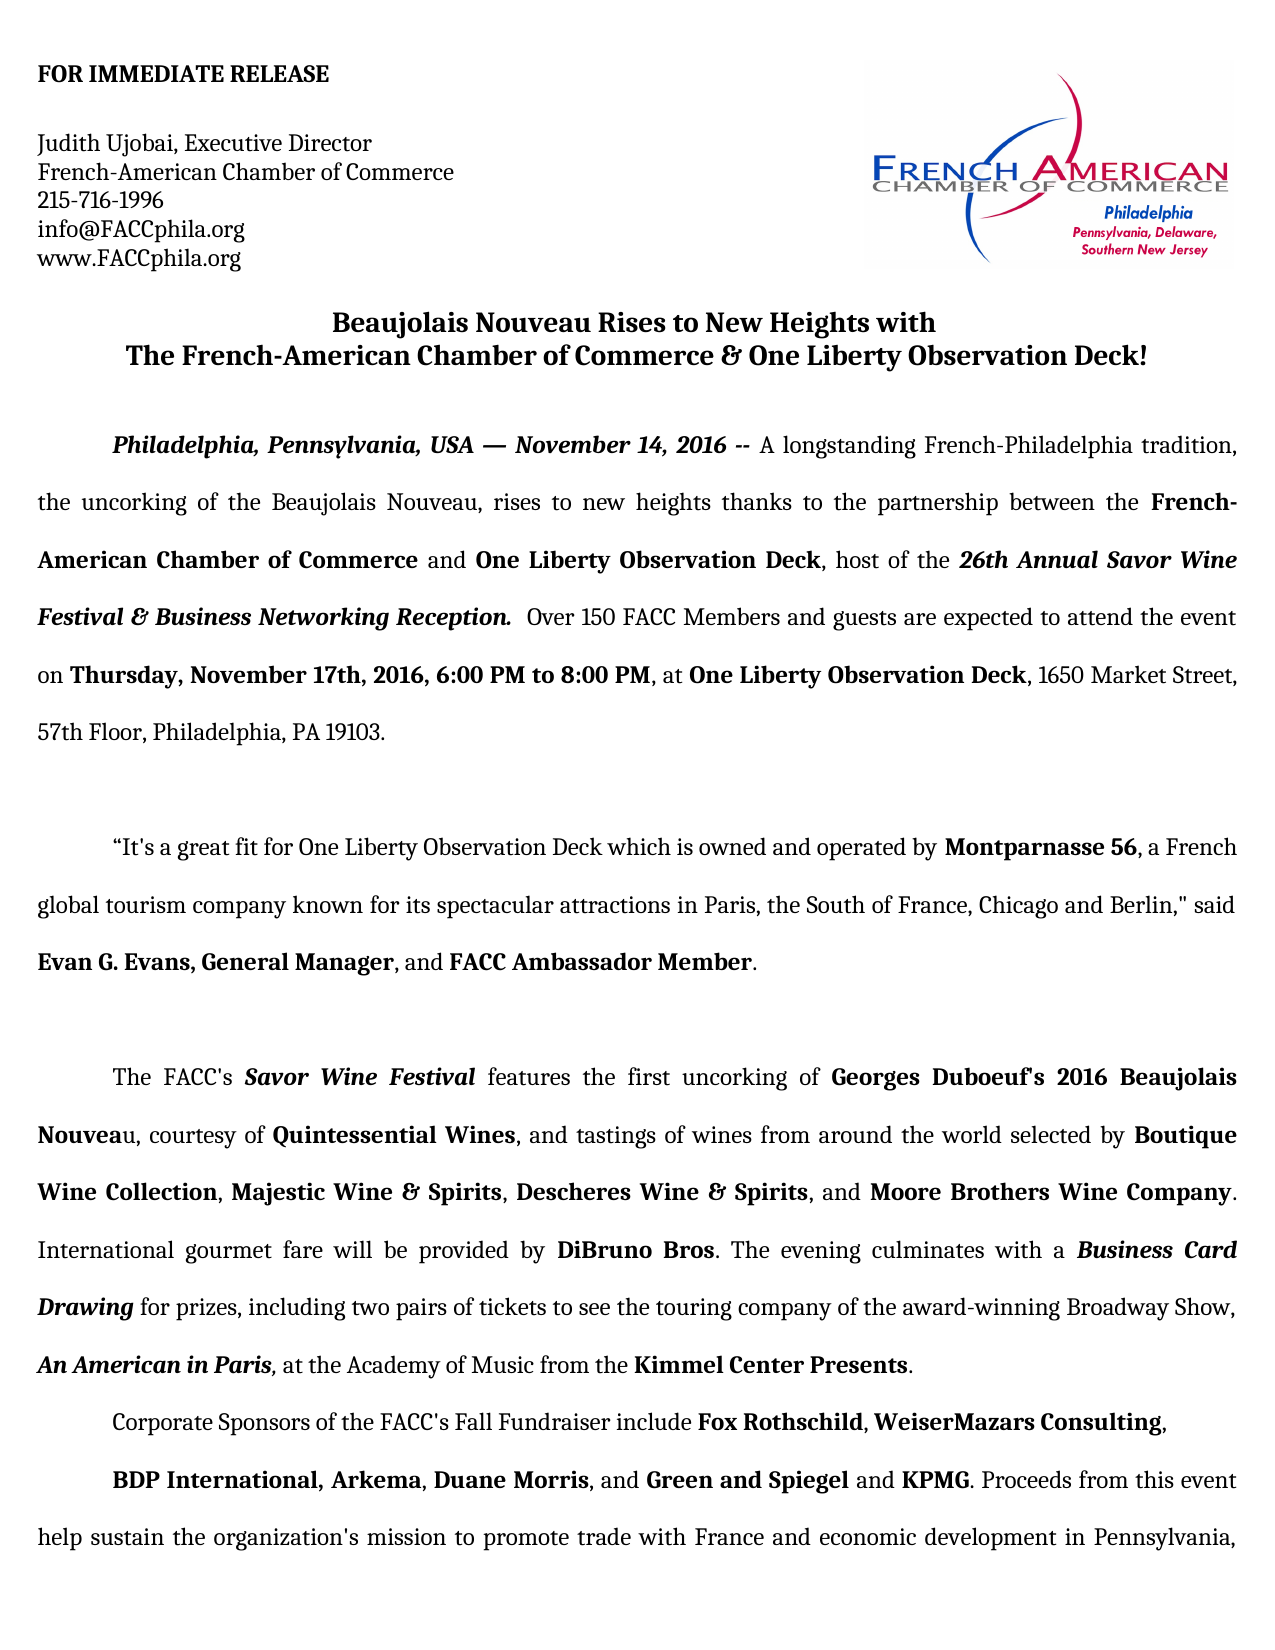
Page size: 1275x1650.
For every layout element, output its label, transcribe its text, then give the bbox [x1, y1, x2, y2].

text www.FACCphila.org [37, 244, 1237, 272]
text The FACC's Savor Wine Festival features the first uncorking of Georges Duboeuf's 2016 Beaujolais Nouveau, courtesy of Quintessential Wines, and tastings of wines from around the world selected by Boutique Wine Collection, Majestic Wine & Spirits, Descheres Wine & Spirits, and Moore Brothers Wine Company. International gourmet fare will be provided by DiBruno Bros. The evening culminates with a Business Card Drawing for prizes, including two pairs of tickets to see the touring company of the award-winning Broadway Show, An American in Paris, at the Academy of Music from the Kimmel Center Presents. [37, 1063, 1237, 1379]
text 215-716-1996 [37, 186, 863, 215]
text Corporate Sponsors of the FACC's Fall Fundraiser include Fox Rothschild, WeiserMazars Consulting, [37, 1408, 1237, 1437]
text info@FACCphila.org [37, 215, 863, 244]
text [37, 1466, 1237, 1552]
text Judith Ujobai, Executive Director French-American Chamber of Commerce [37, 129, 863, 186]
text Philadelphia, Pennsylvania, USA — November 14, 2016 -- A longstanding French-Philadelphia tradition, the uncorking of the Beaujolais Nouveau, rises to new heights thanks to the partnership between the French-American Chamber of Commerce and One Liberty Observation Deck, host of the 26th Annual Savor Wine Festival & Business Networking Reception. Over 150 FACC Members and guests are expected to attend the event on Thursday, November 17th, 2016, 6:00 PM to 8:00 PM, at One Liberty Observation Deck, 1650 Market Street, 57th Floor, Philadelphia, PA 19103. [37, 431, 1237, 747]
text “It's a great fit for One Liberty Observation Deck which is owned and operated by Montparnasse 56, a French global tourism company known for its spectacular attractions in Paris, the South of France, Chicago and Berlin," said Evan G. Evans, General Manager, and FACC Ambassador Member. [37, 833, 1237, 977]
title Beaujolais Nouveau Rises to New Heights with The French-American Chamber of Commerce & One Liberty Observation Deck! [37, 306, 1237, 373]
text FOR IMMEDIATE RELEASE [37, 60, 863, 89]
picture [863, 60, 1234, 269]
